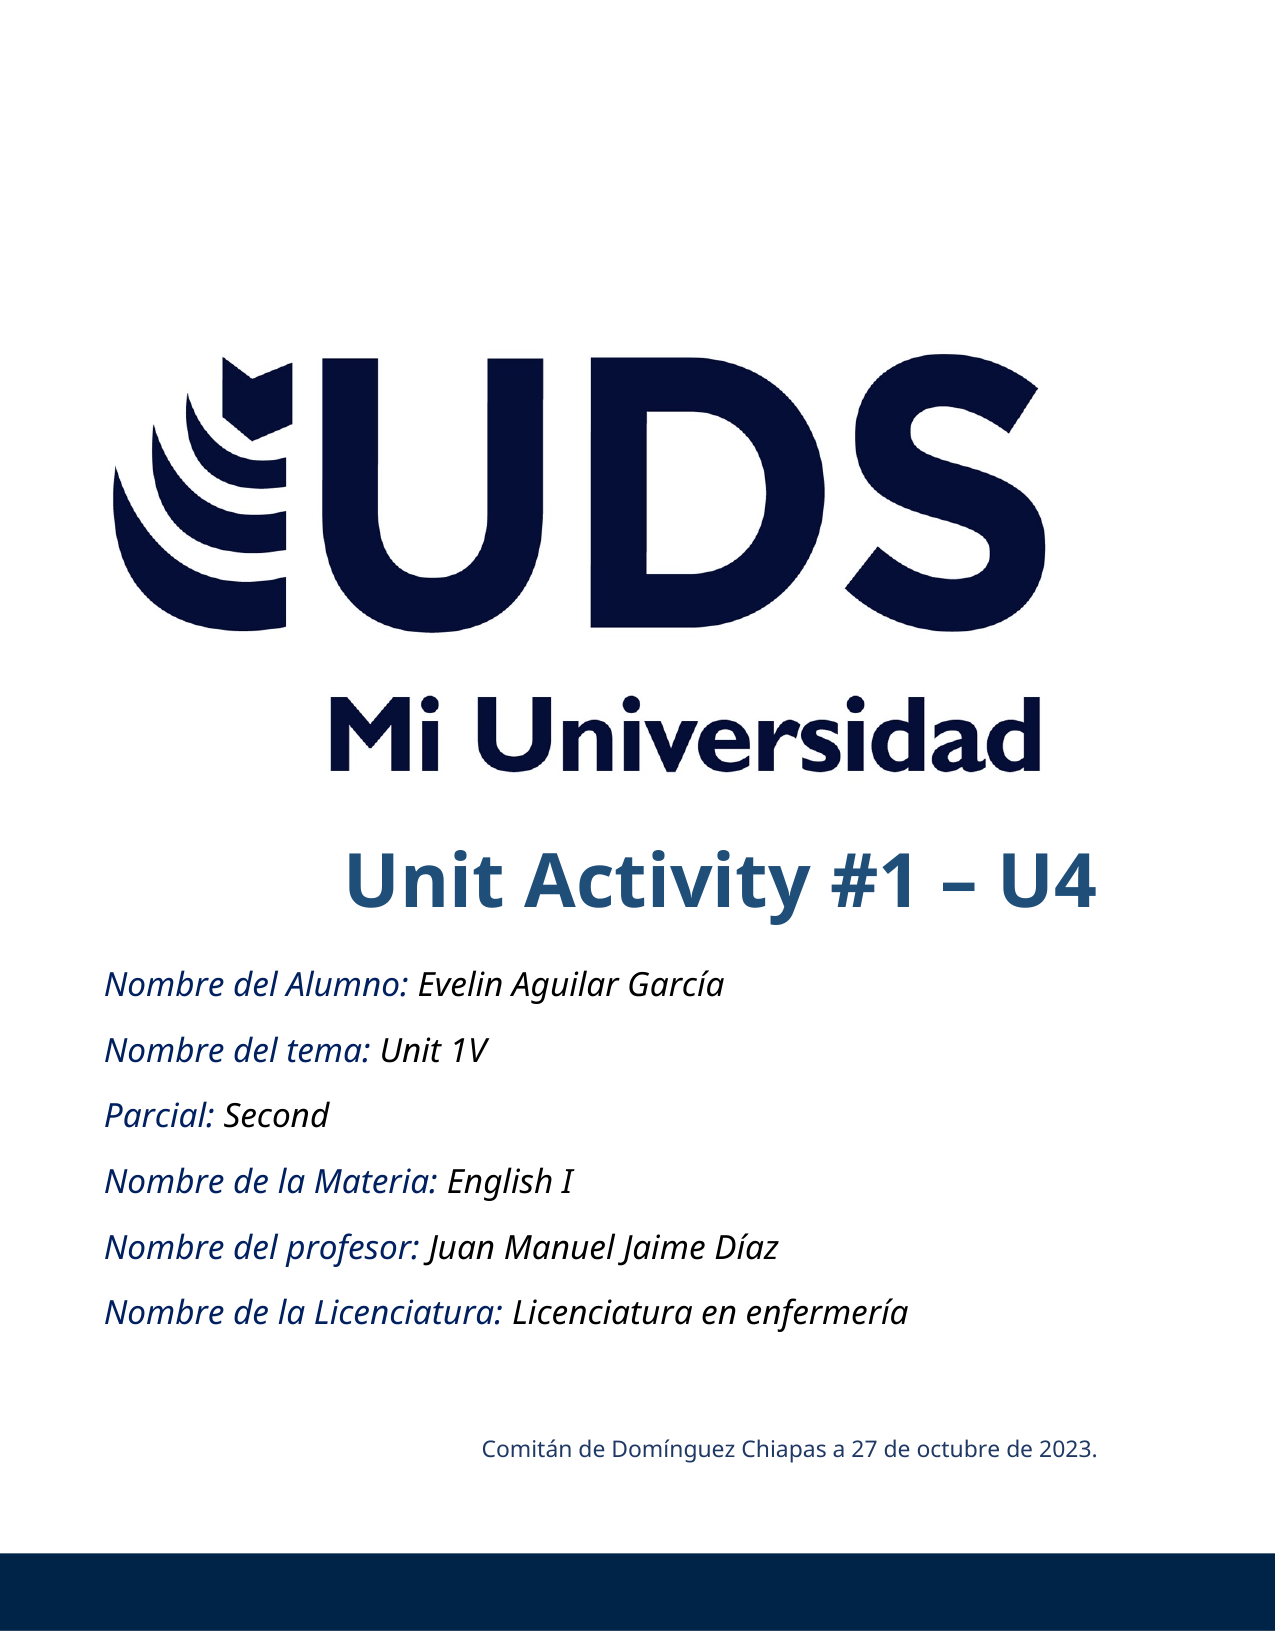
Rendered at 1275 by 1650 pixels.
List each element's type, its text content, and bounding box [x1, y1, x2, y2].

picture [0, 1553, 1275, 1631]
picture [70, 325, 1087, 797]
text Unit Activity #1 – U4 [59, 827, 1098, 929]
text Comitán de Domínguez Chiapas a 27 de octubre de 2023. [59, 1433, 1098, 1464]
